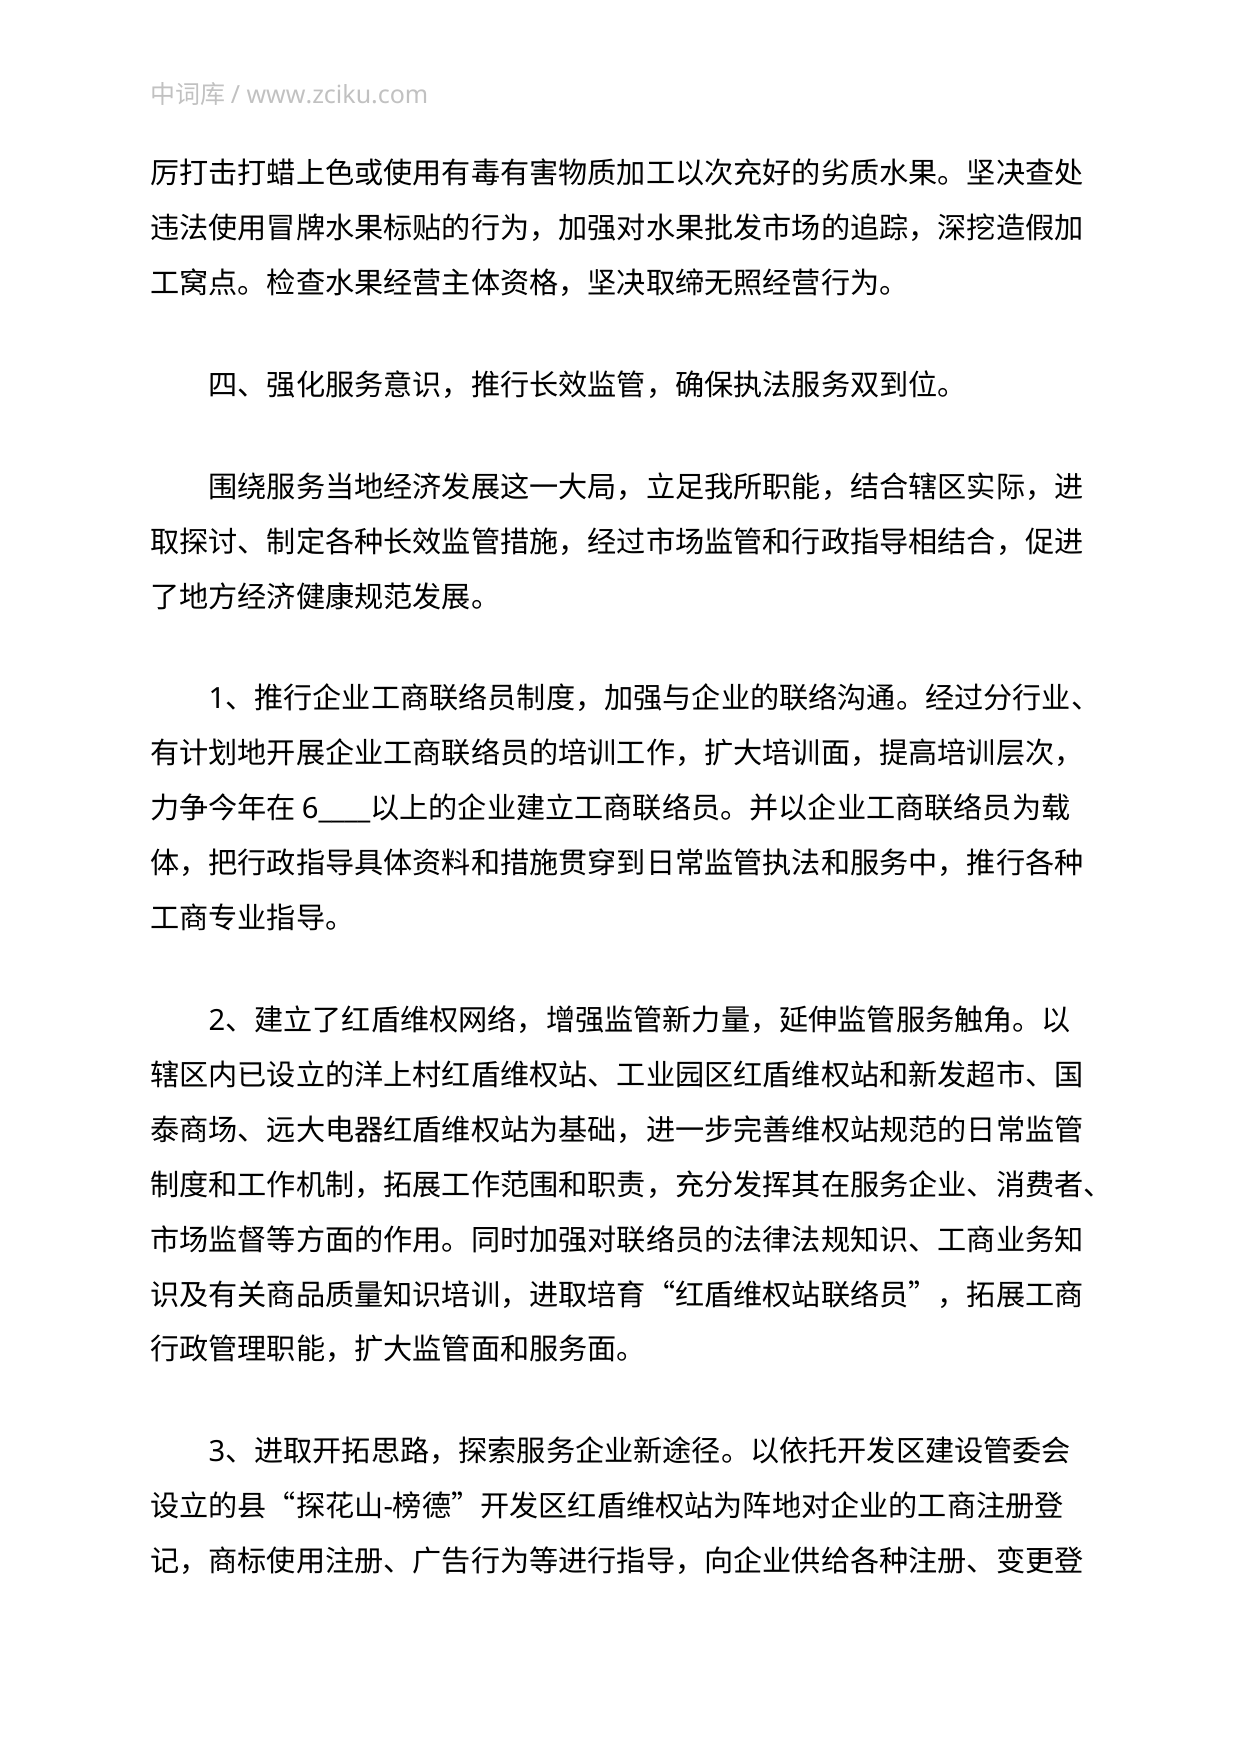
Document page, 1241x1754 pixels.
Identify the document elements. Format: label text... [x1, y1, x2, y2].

text 围绕服务当地经济发展这一大局，立足我所职能，结合辖区实际，进取探讨、制定各种长效监管措施，经过市场监管和行政指导相结合，促进了地方经济健康规范发展。 [150, 463, 1090, 615]
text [150, 150, 1090, 302]
text 2、建立了红盾维权网络，增强监管新力量，延伸监管服务触角。以辖区内已设立的洋上村红盾维权站、工业园区红盾维权站和新发超市、国泰商场、远大电器红盾维权站为基础，进一步完善维权站规范的日常监管制度和工作机制，拓展工作范围和职责，充分发挥其在服务企业、消费者、市场监督等方面的作用。同时加强对联络员的法律法规知识、工商业务知识及有关商品质量知识培训，进取培育“红盾维权站联络员”，拓展工商行政管理职能，扩大监管面和服务面。 [150, 996, 1090, 1368]
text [150, 1428, 1090, 1580]
text 四、强化服务意识，推行长效监管，确保执法服务双到位。 [150, 362, 1090, 404]
text 1、推行企业工商联络员制度，加强与企业的联络沟通。经过分行业、有计划地开展企业工商联络员的培训工作，扩大培训面，提高培训层次，力争今年在6____以上的企业建立工商联络员。并以企业工商联络员为载体，把行政指导具体资料和措施贯穿到日常监管执法和服务中，推行各种工商专业指导。 [150, 675, 1090, 937]
